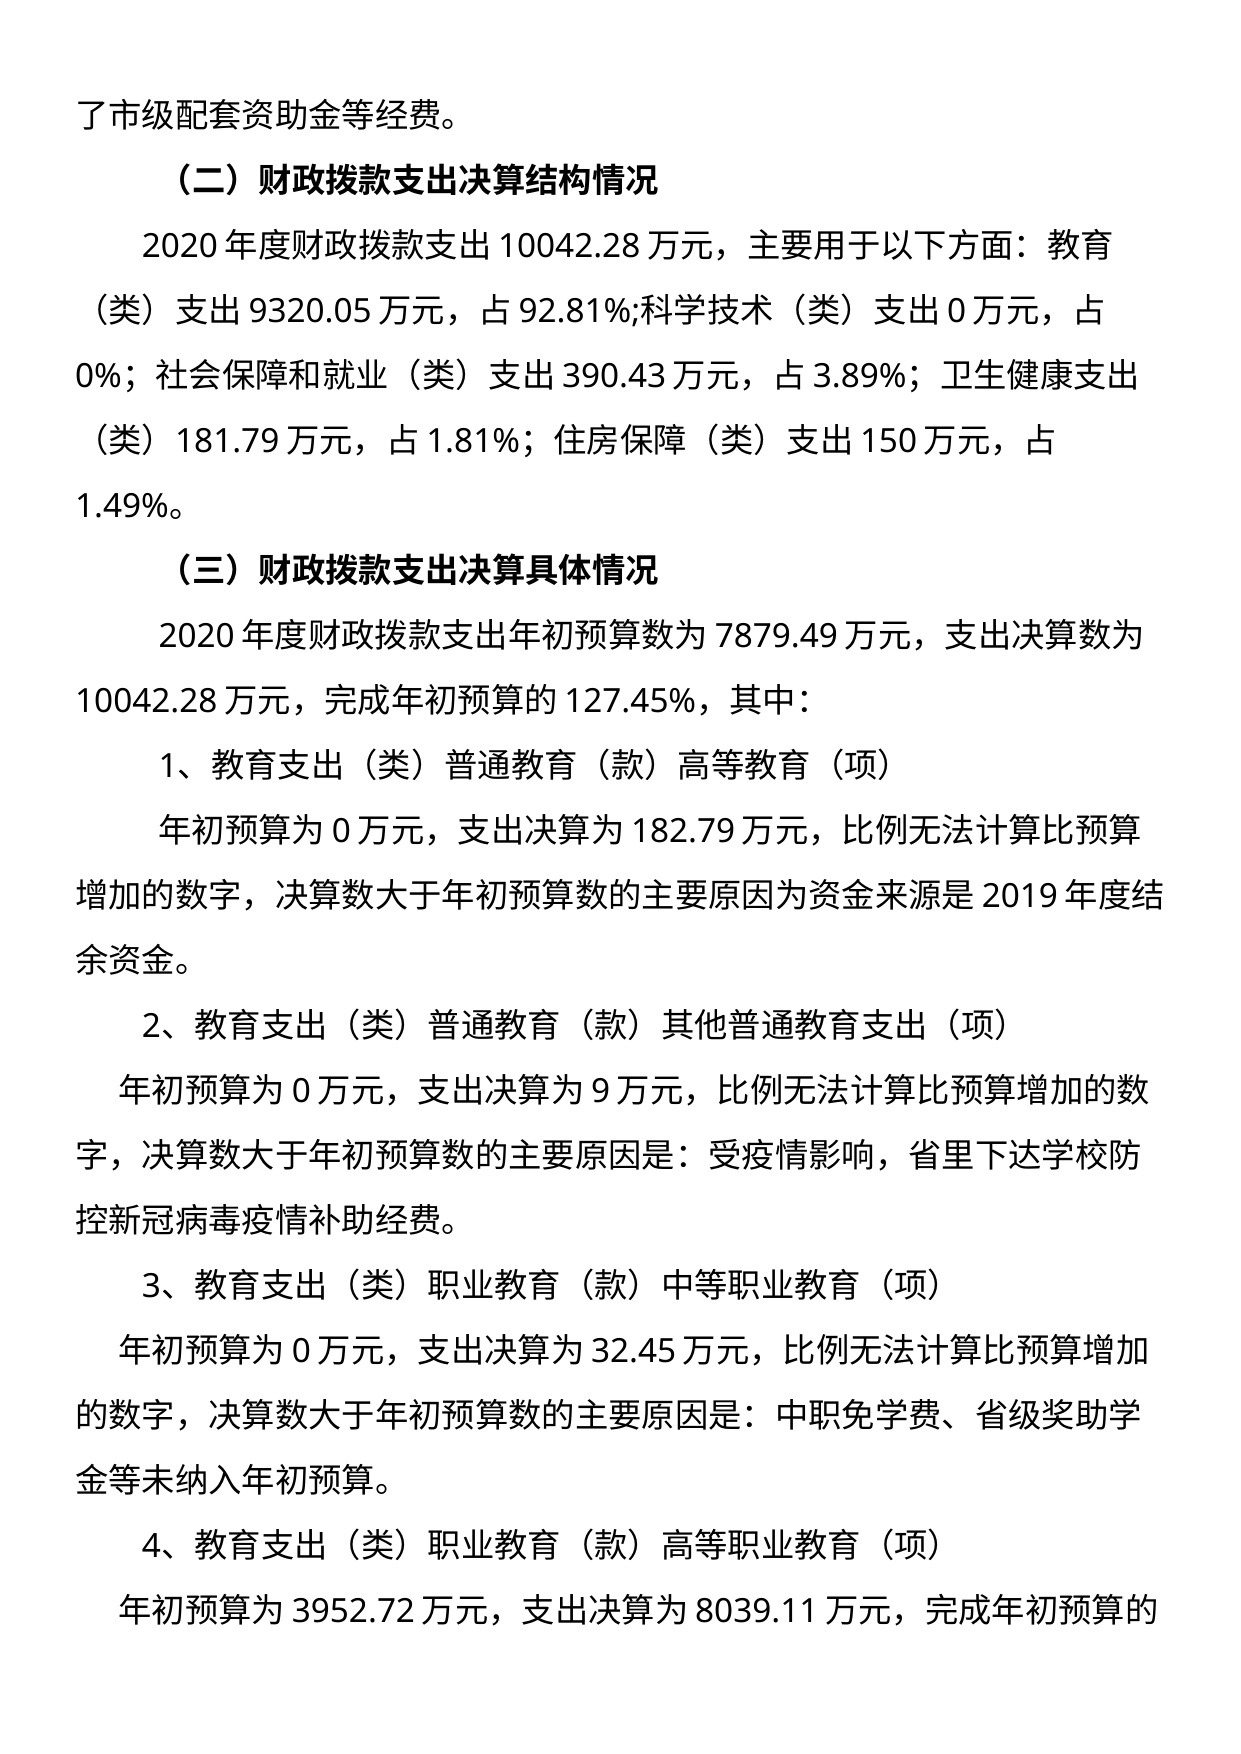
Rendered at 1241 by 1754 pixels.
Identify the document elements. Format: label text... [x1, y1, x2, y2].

text （三）财政拨款支出决算具体情况 [75, 536, 1165, 601]
text 2020年度财政拨款支出年初预算数为7879.49万元，支出决算数为10042.28万元，完成年初预算的127.45%，其中： [75, 601, 1165, 731]
text 3、教育支出（类）职业教育（款）中等职业教育（项） [75, 1251, 1165, 1316]
text 1、教育支出（类）普通教育（款）高等教育（项） [75, 731, 1165, 796]
text （二）财政拨款支出决算结构情况 [75, 146, 1165, 211]
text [75, 81, 1165, 146]
text 4、教育支出（类）职业教育（款）高等职业教育（项） [75, 1511, 1165, 1576]
text 2、教育支出（类）普通教育（款）其他普通教育支出（项） [75, 991, 1165, 1056]
text 2020年度财政拨款支出10042.28万元，主要用于以下方面：教育（类）支出9320.05万元，占92.81%;科学技术（类）支出0万元，占0%；社会保障和就业（类）支出390.43万元，占3.89%；卫生健康支出（类）181.79万元，占1.81%；住房保障（类）支出150万元，占1.49%。 [75, 211, 1165, 536]
text 年初预算为0万元，支出决算为32.45万元，比例无法计算比预算增加的数字，决算数大于年初预算数的主要原因是：中职免学费、省级奖助学金等未纳入年初预算。 [75, 1316, 1165, 1511]
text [75, 1576, 1165, 1641]
text 年初预算为0万元，支出决算为9万元，比例无法计算比预算增加的数字，决算数大于年初预算数的主要原因是：受疫情影响，省里下达学校防控新冠病毒疫情补助经费。 [75, 1056, 1165, 1251]
text 年初预算为0万元，支出决算为182.79万元，比例无法计算比预算增加的数字，决算数大于年初预算数的主要原因为资金来源是2019年度结余资金。 [75, 796, 1165, 991]
